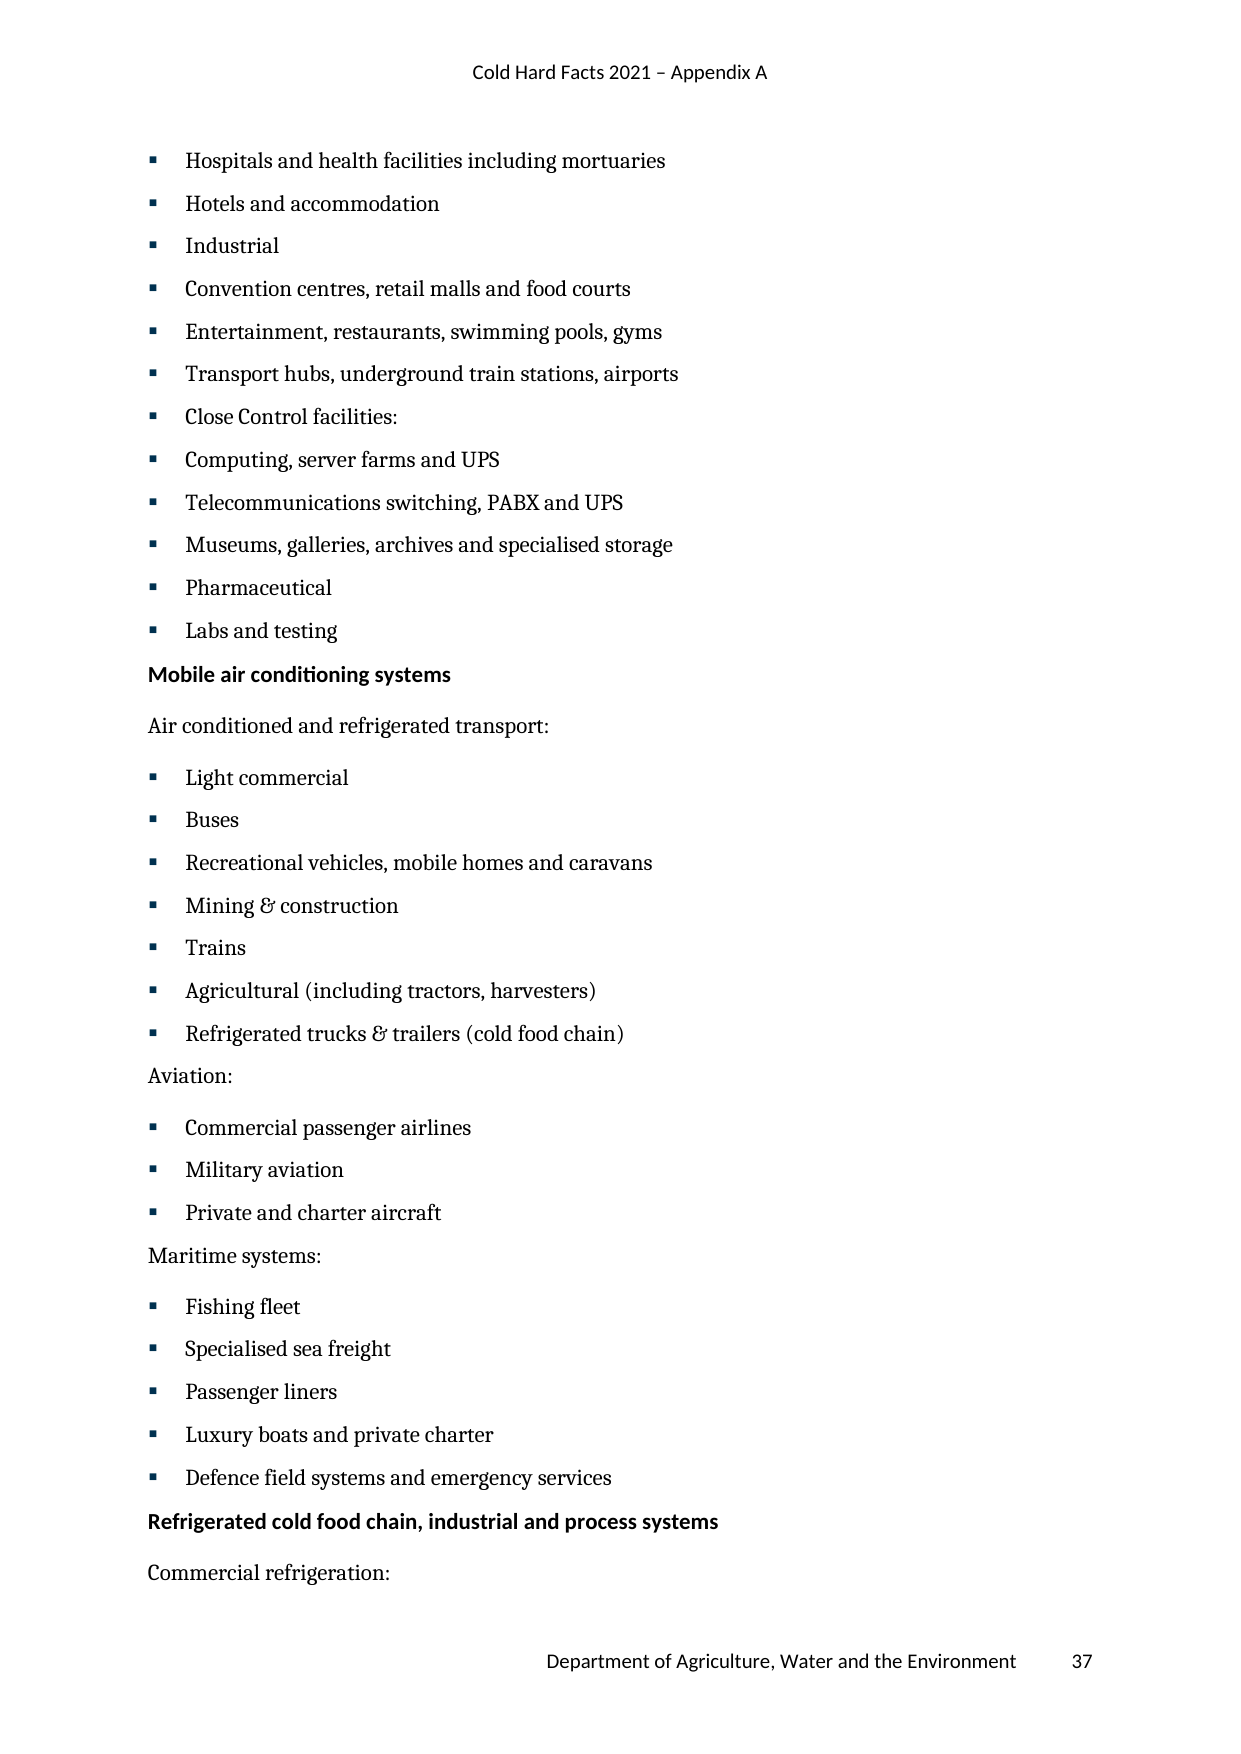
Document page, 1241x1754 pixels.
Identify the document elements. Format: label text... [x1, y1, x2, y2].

list Recreational vehicles, mobile homes and caravans [148, 850, 1092, 876]
text Aviation: [148, 1063, 1092, 1089]
list Telecommunications switching, PABX and UPS [148, 489, 1092, 516]
list Industrial [148, 233, 1092, 259]
list Labs and testing [148, 617, 1092, 644]
list Pharmaceutical [148, 575, 1092, 601]
text Air conditioned and refrigerated transport: [148, 713, 1092, 739]
text Maritime systems: [148, 1242, 1092, 1269]
list Private and charter aircraft [148, 1200, 1092, 1226]
list Close Control facilities: [148, 404, 1092, 430]
list Refrigerated trucks & trailers (cold food chain) [148, 1021, 1092, 1047]
list Light commercial [148, 764, 1092, 791]
subtitle Mobile air conditioning systems [148, 660, 1092, 688]
list Defence field systems and emergency services [148, 1464, 1092, 1491]
list Mining & construction [148, 892, 1092, 919]
list Museums, galleries, archives and specialised storage [148, 532, 1092, 558]
list Hospitals and health facilities including mortuaries [148, 148, 1092, 174]
list Passenger liners [148, 1379, 1092, 1405]
list Transport hubs, underground train stations, airports [148, 361, 1092, 388]
list Trains [148, 935, 1092, 961]
list Entertainment, restaurants, swimming pools, gyms [148, 318, 1092, 345]
list Buses [148, 807, 1092, 833]
subtitle Refrigerated cold food chain, industrial and process systems [148, 1507, 1092, 1535]
list Convention centres, retail malls and food courts [148, 276, 1092, 302]
text Commercial refrigeration: [148, 1560, 1092, 1586]
list Agricultural (including tractors, harvesters) [148, 978, 1092, 1004]
list Luxury boats and private charter [148, 1422, 1092, 1448]
list Specialised sea freight [148, 1336, 1092, 1362]
list Fishing fleet [148, 1293, 1092, 1320]
list Military aviation [148, 1157, 1092, 1183]
list Computing, server farms and UPS [148, 447, 1092, 473]
list Hotels and accommodation [148, 190, 1092, 217]
list Commercial passenger airlines [148, 1114, 1092, 1141]
